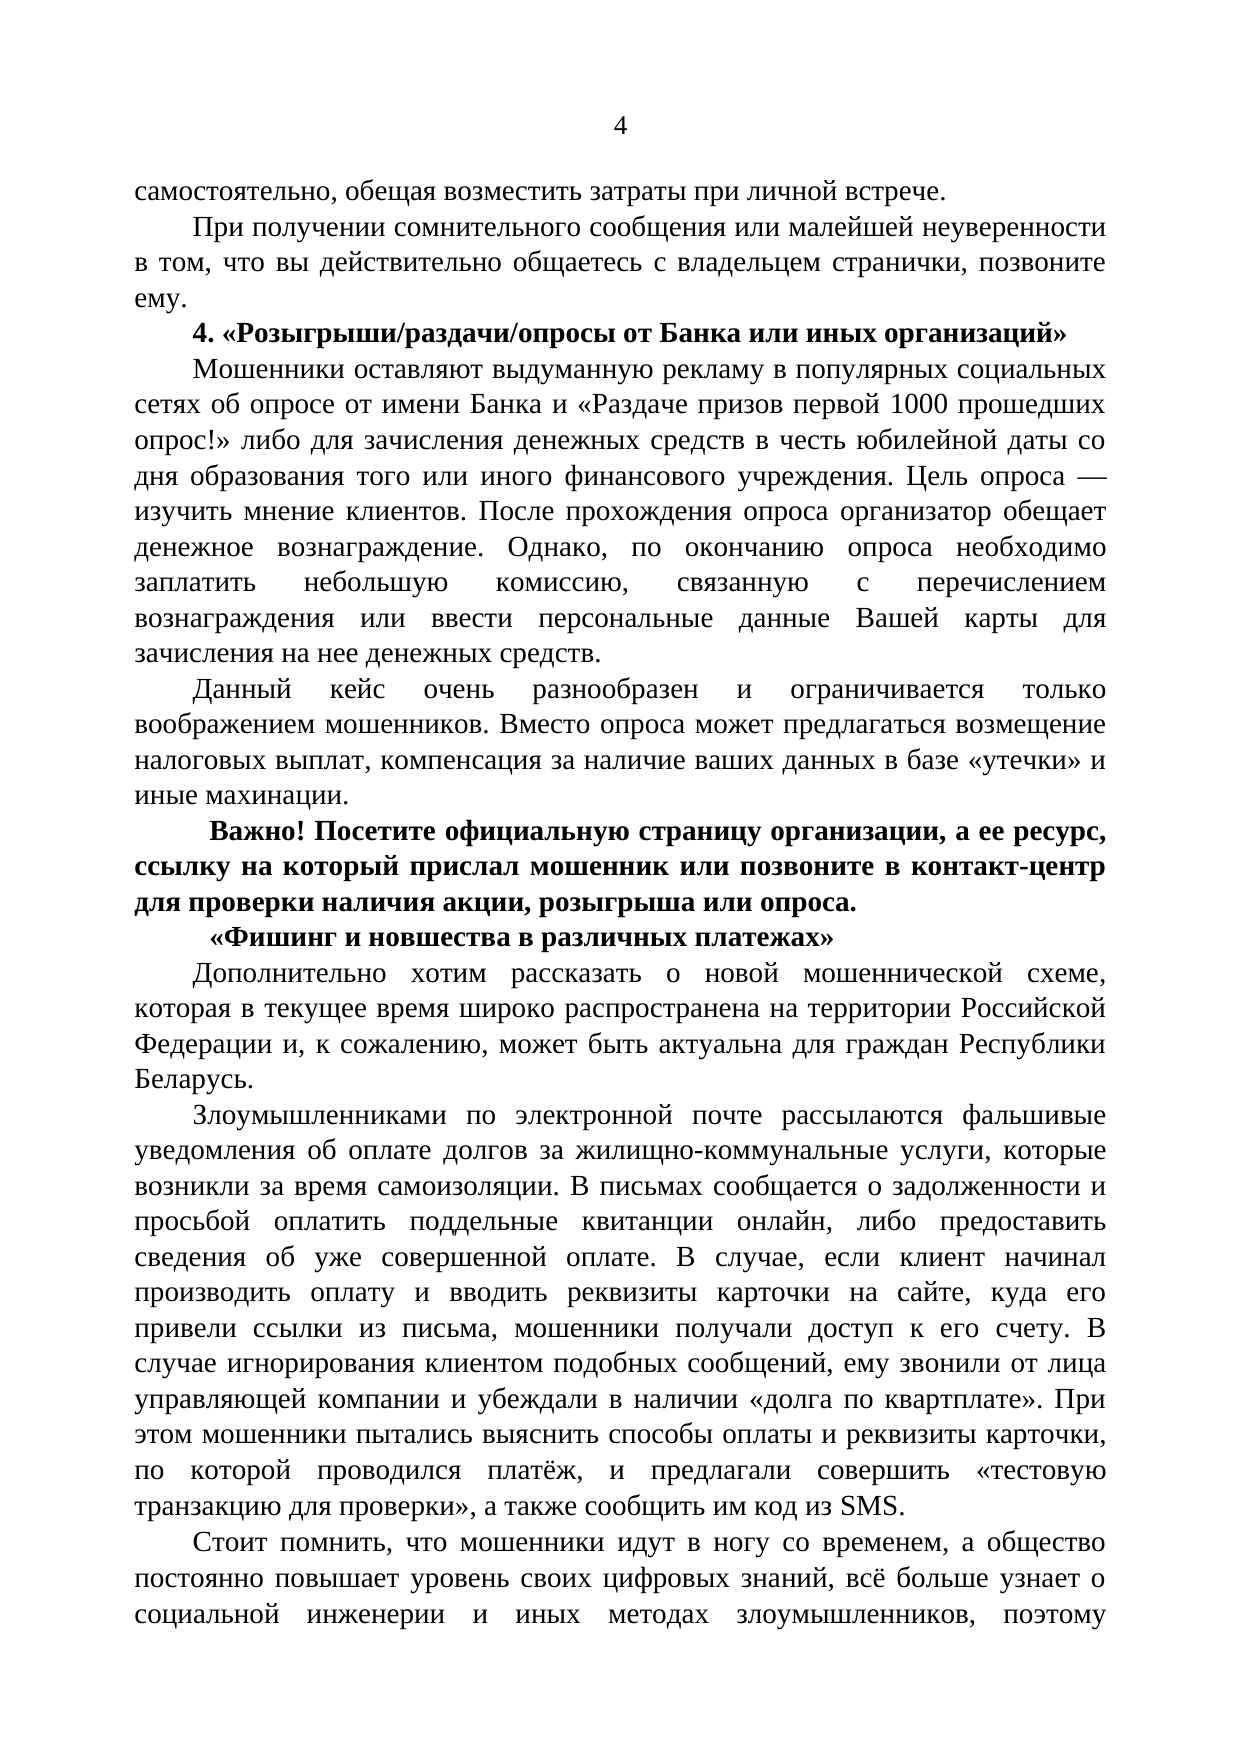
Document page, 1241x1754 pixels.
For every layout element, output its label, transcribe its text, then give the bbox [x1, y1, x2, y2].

text 4. «Розыгрыши/раздачи/опросы от Банка или иных организаций» [134, 314, 1107, 350]
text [134, 1522, 1107, 1630]
text Злоумышленниками по электронной почте рассылаются фальшивые уведомления об оплате долгов за жилищно-коммунальные услуги, которые возникли за время самоизоляции. В письмах сообщается о задолженности и просьбой оплатить поддельные квитанции онлайн, либо предоставить сведения об уже совершенной оплате. В случае, если клиент начинал производить оплату и вводить реквизиты карточки на сайте, куда его привели ссылки из письма, мошенники получали доступ к его счету. В случае игнорирования клиентом подобных сообщений, ему звонили от лица управляющей компании и убеждали в наличии «долга по квартплате». При этом мошенники пытались выяснить способы оплаты и реквизиты карточки, по которой проводился платёж, и предлагали совершить «тестовую транзакцию для проверки», а также сообщить им код из SMS. [134, 1096, 1107, 1522]
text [134, 172, 1107, 208]
text Дополнительно хотим рассказать о новой мошеннической схеме, которая в текущее время широко распространена на территории Российской Федерации и, к сожалению, может быть актуальна для граждан Республики Беларусь. [134, 954, 1107, 1096]
text При получении сомнительного сообщения или малейшей неуверенности в том, что вы действительно общаетесь с владельцем странички, позвоните ему. [134, 208, 1107, 314]
text Данный кейс очень разнообразен и ограничивается только воображением мошенников. Вместо опроса может предлагаться возмещение налоговых выплат, компенсация за наличие ваших данных в базе «утечки» и иные махинации. [134, 670, 1107, 812]
text «Фишинг и новшества в различных платежах» [134, 918, 1109, 954]
text Мошенники оставляют выдуманную рекламу в популярных социальных сетях об опросе от имени Банка и «Раздаче призов первой 1000 прошедших опрос!» либо для зачисления денежных средств в честь юбилейной даты со дня образования того или иного финансового учреждения. Цель опроса — изучить мнение клиентов. После прохождения опроса организатор обещает денежное вознаграждение. Однако, по окончанию опроса необходимо заплатить небольшую комиссию, связанную с перечислением вознаграждения или ввести персональные данные Вашей карты для зачисления на нее денежных средств. [134, 350, 1107, 670]
text Важно! Посетите официальную страницу организации, а ее ресурс, ссылку на который прислал мошенник или позвоните в контакт-центр для проверки наличия акции, розыгрыша или опроса. [134, 812, 1107, 918]
